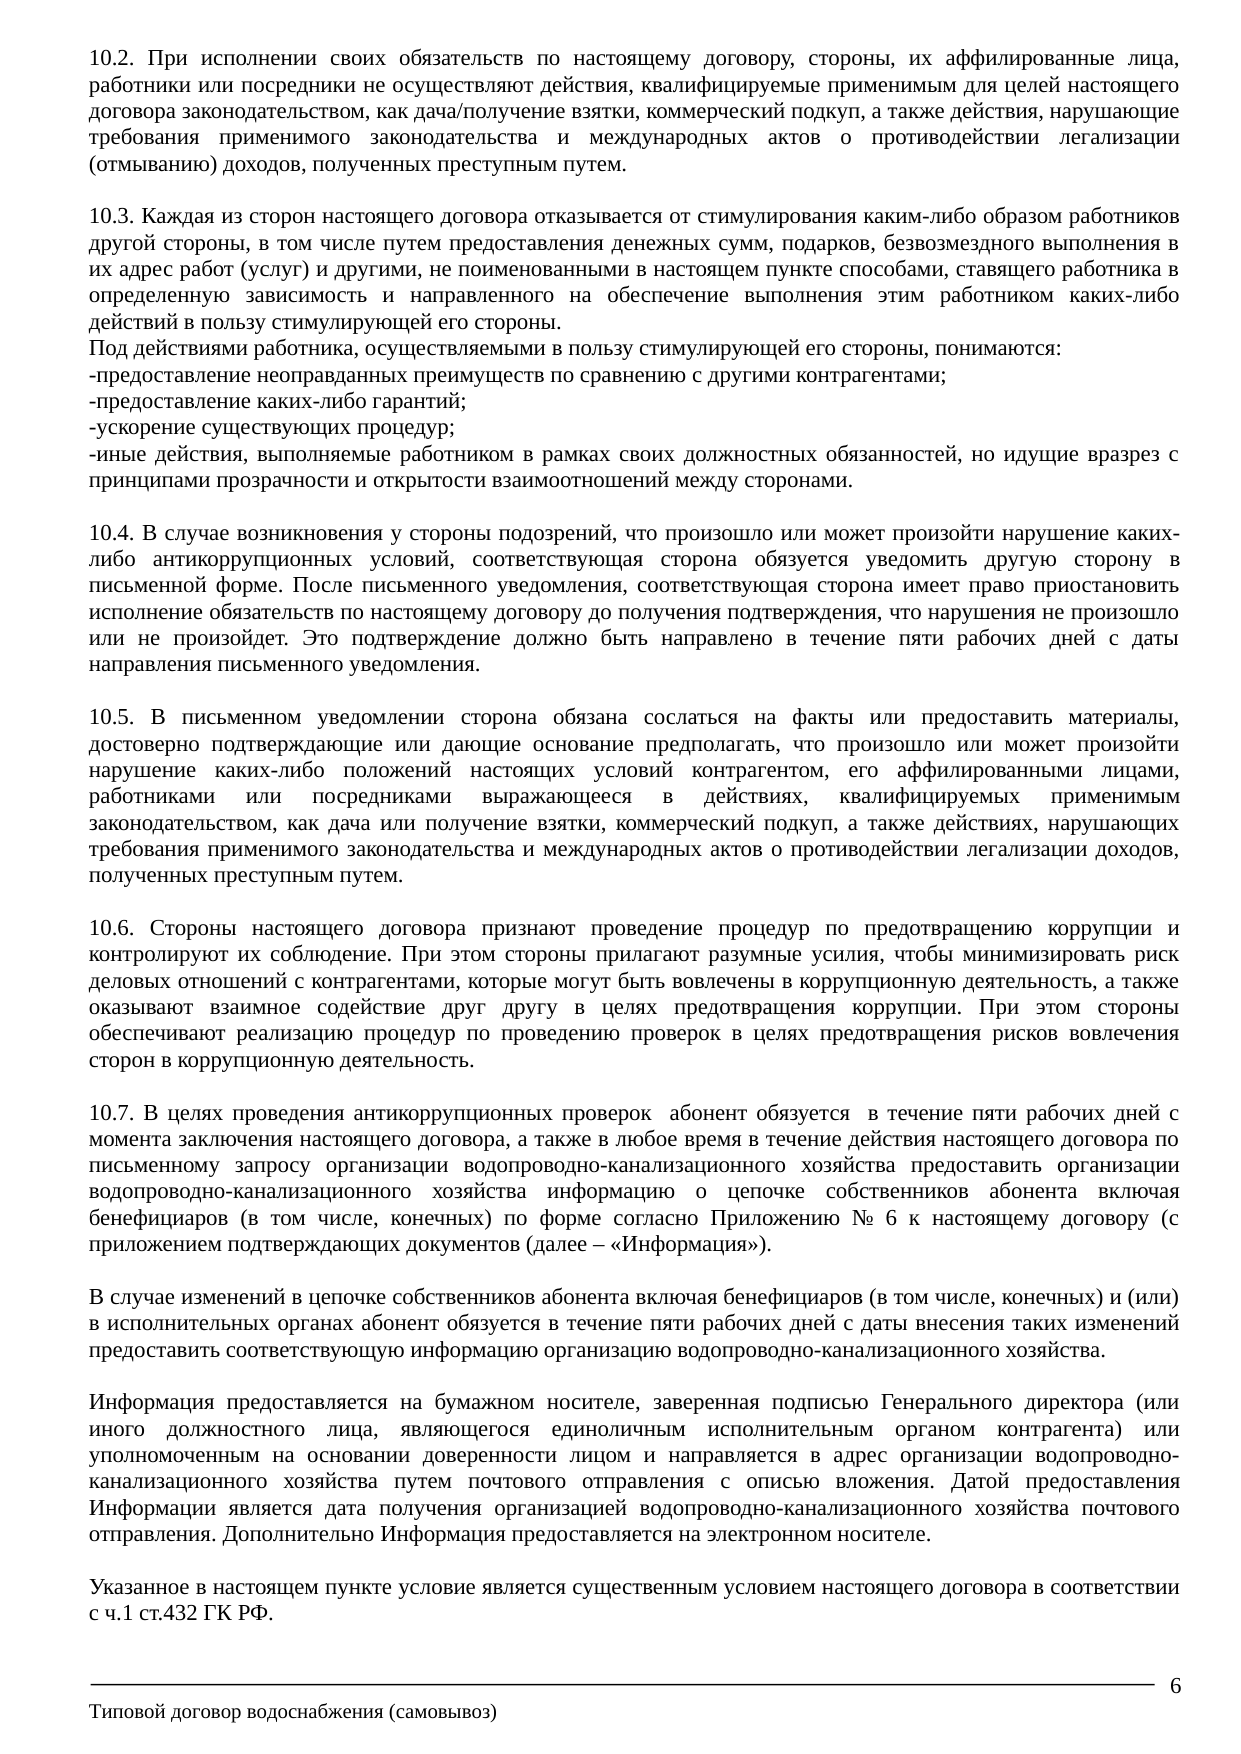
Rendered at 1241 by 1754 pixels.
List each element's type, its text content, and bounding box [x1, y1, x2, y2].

text Информация предоставляется на бумажном носителе, заверенная подписью Генерального директора (или иного должностного лица, являющегося единоличным исполнительным органом контрагента) или уполномоченным на основании доверенности лицом и направляется в адрес организации водопроводно-канализационного хозяйства путем почтового отправления с описью вложения. Датой предоставления Информации является дата получения организацией водопроводно-канализационного хозяйства почтового отправления. Дополнительно Информация предоставляется на электронном носителе. [89, 1388, 1181, 1547]
text -предоставление каких-либо гарантий; [89, 387, 1181, 413]
text В случае изменений в цепочке собственников абонента включая бенефициаров (в том числе, конечных) и (или) в исполнительных органах абонент обязуется в течение пяти рабочих дней с даты внесения таких изменений предоставить соответствующую информацию организацию водопроводно-канализационного хозяйства. [89, 1283, 1181, 1362]
text -ускорение существующих процедур; [89, 413, 1181, 440]
text 10.4. В случае возникновения у стороны подозрений, что произошло или может произойти нарушение каких-либо антикоррупционных условий, соответствующая сторона обязуется уведомить другую сторону в письменной форме. После письменного уведомления, соответствующая сторона имеет право приостановить исполнение обязательств по настоящему договору до получения подтверждения, что нарушения не произошло или не произойдет. Это подтверждение должно быть направлено в течение пяти рабочих дней с даты направления письменного уведомления. [89, 519, 1181, 677]
text 10.6. Стороны настоящего договора признают проведение процедур по предотвращению коррупции и контролируют их соблюдение. При этом стороны прилагают разумные усилия, чтобы минимизировать риск деловых отношений с контрагентами, которые могут быть вовлечены в коррупционную деятельность, а также оказывают взаимное содействие друг другу в целях предотвращения коррупции. При этом стороны обеспечивают реализацию процедур по проведению проверок в целях предотвращения рисков вовлечения сторон в коррупционную деятельность. [89, 914, 1181, 1072]
text Указанное в настоящем пункте условие является существенным условием настоящего договора в соответствии с ч.1 ст.432 ГК РФ. [89, 1573, 1181, 1626]
text -предоставление неоправданных преимуществ по сравнению с другими контрагентами; [89, 361, 1181, 387]
text Под действиями работника, осуществляемыми в пользу стимулирующей его стороны, понимаются: [89, 334, 1181, 361]
text 10.5. В письменном уведомлении сторона обязана сослаться на факты или предоставить материалы, достоверно подтверждающие или дающие основание предполагать, что произошло или может произойти нарушение каких-либо положений настоящих условий контрагентом, его аффилированными лицами, работниками или посредниками выражающееся в действиях, квалифицируемых применимым законодательством, как дача или получение взятки, коммерческий подкуп, а также действиях, нарушающих требования применимого законодательства и международных актов о противодействии легализации доходов, полученных преступным путем. [89, 703, 1181, 888]
text -иные действия, выполняемые работником в рамках своих должностных обязанностей, но идущие вразрез с принципами прозрачности и открытости взаимоотношений между сторонами. [89, 440, 1181, 492]
text 10.3. Каждая из сторон настоящего договора отказывается от стимулирования каким-либо образом работников другой стороны, в том числе путем предоставления денежных сумм, подарков, безвозмездного выполнения в их адрес работ (услуг) и другими, не поименованными в настоящем пункте способами, ставящего работника в определенную зависимость и направленного на обеспечение выполнения этим работником каких-либо действий в пользу стимулирующей его стороны. [89, 202, 1181, 334]
text 10.7. В целях проведения антикоррупционных проверок абонент обязуется в течение пяти рабочих дней с момента заключения настоящего договора, а также в любое время в течение действия настоящего договора по письменному запросу организации водопроводно-канализационного хозяйства предоставить организации водопроводно-канализационного хозяйства информацию о цепочке собственников абонента включая бенефициаров (в том числе, конечных) по форме согласно Приложению № 6 к настоящему договору (с приложением подтверждающих документов (далее – «Информация»). [89, 1098, 1181, 1257]
text 10.2. При исполнении своих обязательств по настоящему договору, стороны, их аффилированные лица, работники или посредники не осуществляют действия, квалифицируемые применимым для целей настоящего договора законодательством, как дача/получение взятки, коммерческий подкуп, а также действия, нарушающие требования применимого законодательства и международных актов о противодействии легализации (отмыванию) доходов, полученных преступным путем. [89, 44, 1181, 176]
